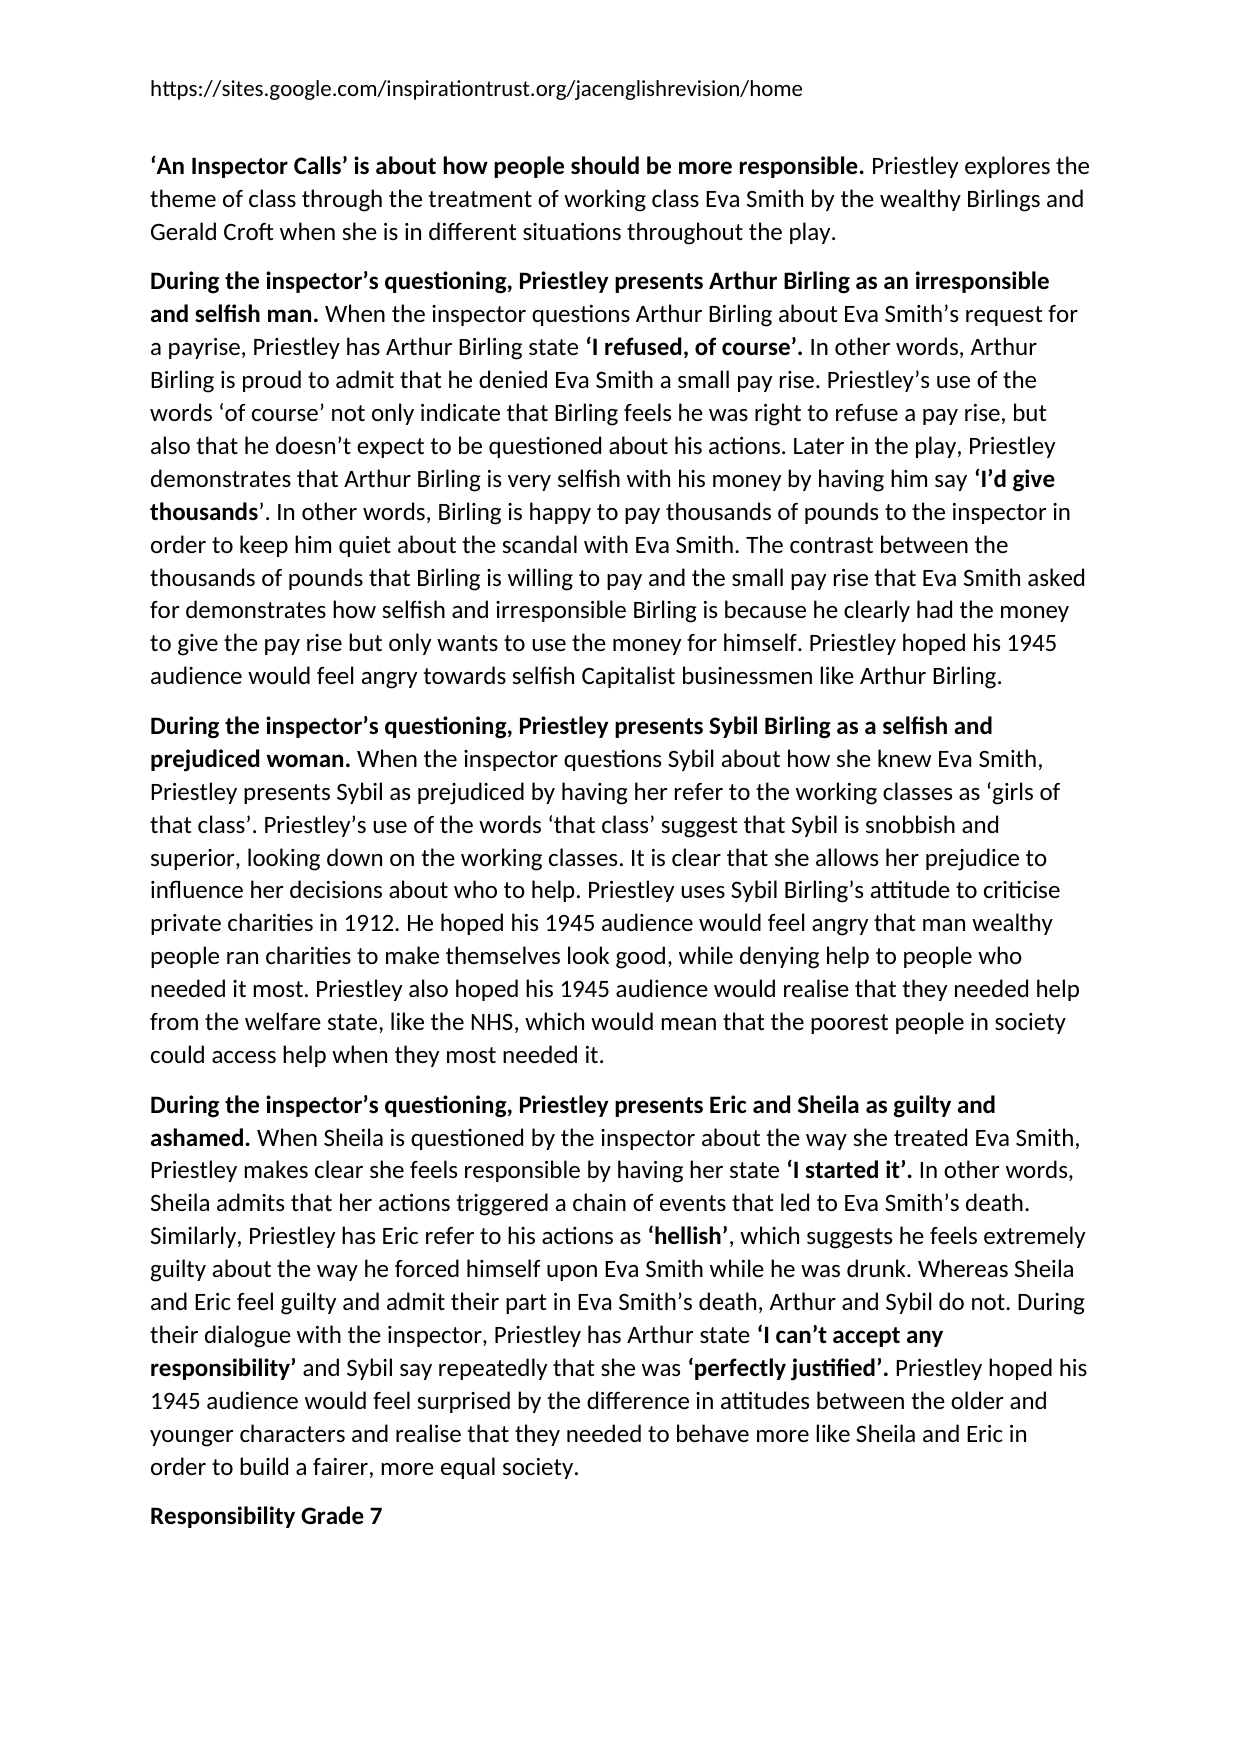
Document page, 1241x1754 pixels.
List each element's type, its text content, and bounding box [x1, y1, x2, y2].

text During the inspector’s questioning, Priestley presents Arthur Birling as an irresponsible and selfish man. When the inspector questions Arthur Birling about Eva Smith’s request for a payrise, Priestley has Arthur Birling state ‘I refused, of course’. In other words, Arthur Birling is proud to admit that he denied Eva Smith a small pay rise. Priestley’s use of the words ‘of course’ not only indicate that Birling feels he was right to refuse a pay rise, but also that he doesn’t expect to be questioned about his actions. Later in the play, Priestley demonstrates that Arthur Birling is very selfish with his money by having him say ‘I’d give thousands’. In other words, Birling is happy to pay thousands of pounds to the inspector in order to keep him quiet about the scandal with Eva Smith. The contrast between the thousands of pounds that Birling is willing to pay and the small pay rise that Eva Smith asked for demonstrates how selfish and irresponsible Birling is because he clearly had the money to give the pay rise but only wants to use the money for himself. Priestley hoped his 1945 audience would feel angry towards selfish Capitalist businessmen like Arthur Birling. [150, 265, 1090, 691]
text During the inspector’s questioning, Priestley presents Sybil Birling as a selfish and prejudiced woman. When the inspector questions Sybil about how she knew Eva Smith, Priestley presents Sybil as prejudiced by having her refer to the working classes as ‘girls of that class’. Priestley’s use of the words ‘that class’ suggest that Sybil is snobbish and superior, looking down on the working classes. It is clear that she allows her prejudice to influence her decisions about who to help. Priestley uses Sybil Birling’s attitude to criticise private charities in 1912. He hoped his 1945 audience would feel angry that man wealthy people ran charities to make themselves look good, while denying help to people who needed it most. Priestley also hoped his 1945 audience would realise that they needed help from the welfare state, like the NHS, which would mean that the poorest people in society could access help when they most needed it. [150, 710, 1090, 1070]
text ‘An Inspector Calls’ is about how people should be more responsible. Priestley explores the theme of class through the treatment of working class Eva Smith by the wealthy Birlings and Gerald Croft when she is in different situations throughout the play. [150, 150, 1090, 246]
text Responsibility Grade 7 [150, 1500, 1090, 1531]
text During the inspector’s questioning, Priestley presents Eric and Sheila as guilty and ashamed. When Sheila is questioned by the inspector about the way she treated Eva Smith, Priestley makes clear she feels responsible by having her state ‘I started it’. In other words, Sheila admits that her actions triggered a chain of events that led to Eva Smith’s death. Similarly, Priestley has Eric refer to his actions as ‘hellish’, which suggests he feels extremely guilty about the way he forced himself upon Eva Smith while he was drunk. Whereas Sheila and Eric feel guilty and admit their part in Eva Smith’s death, Arthur and Sybil do not. During their dialogue with the inspector, Priestley has Arthur state ‘I can’t accept any responsibility’ and Sybil say repeatedly that she was ‘perfectly justified’. Priestley hoped his 1945 audience would feel surprised by the difference in attitudes between the older and younger characters and realise that they needed to behave more like Sheila and Eric in order to build a fairer, more equal society. [150, 1089, 1090, 1481]
